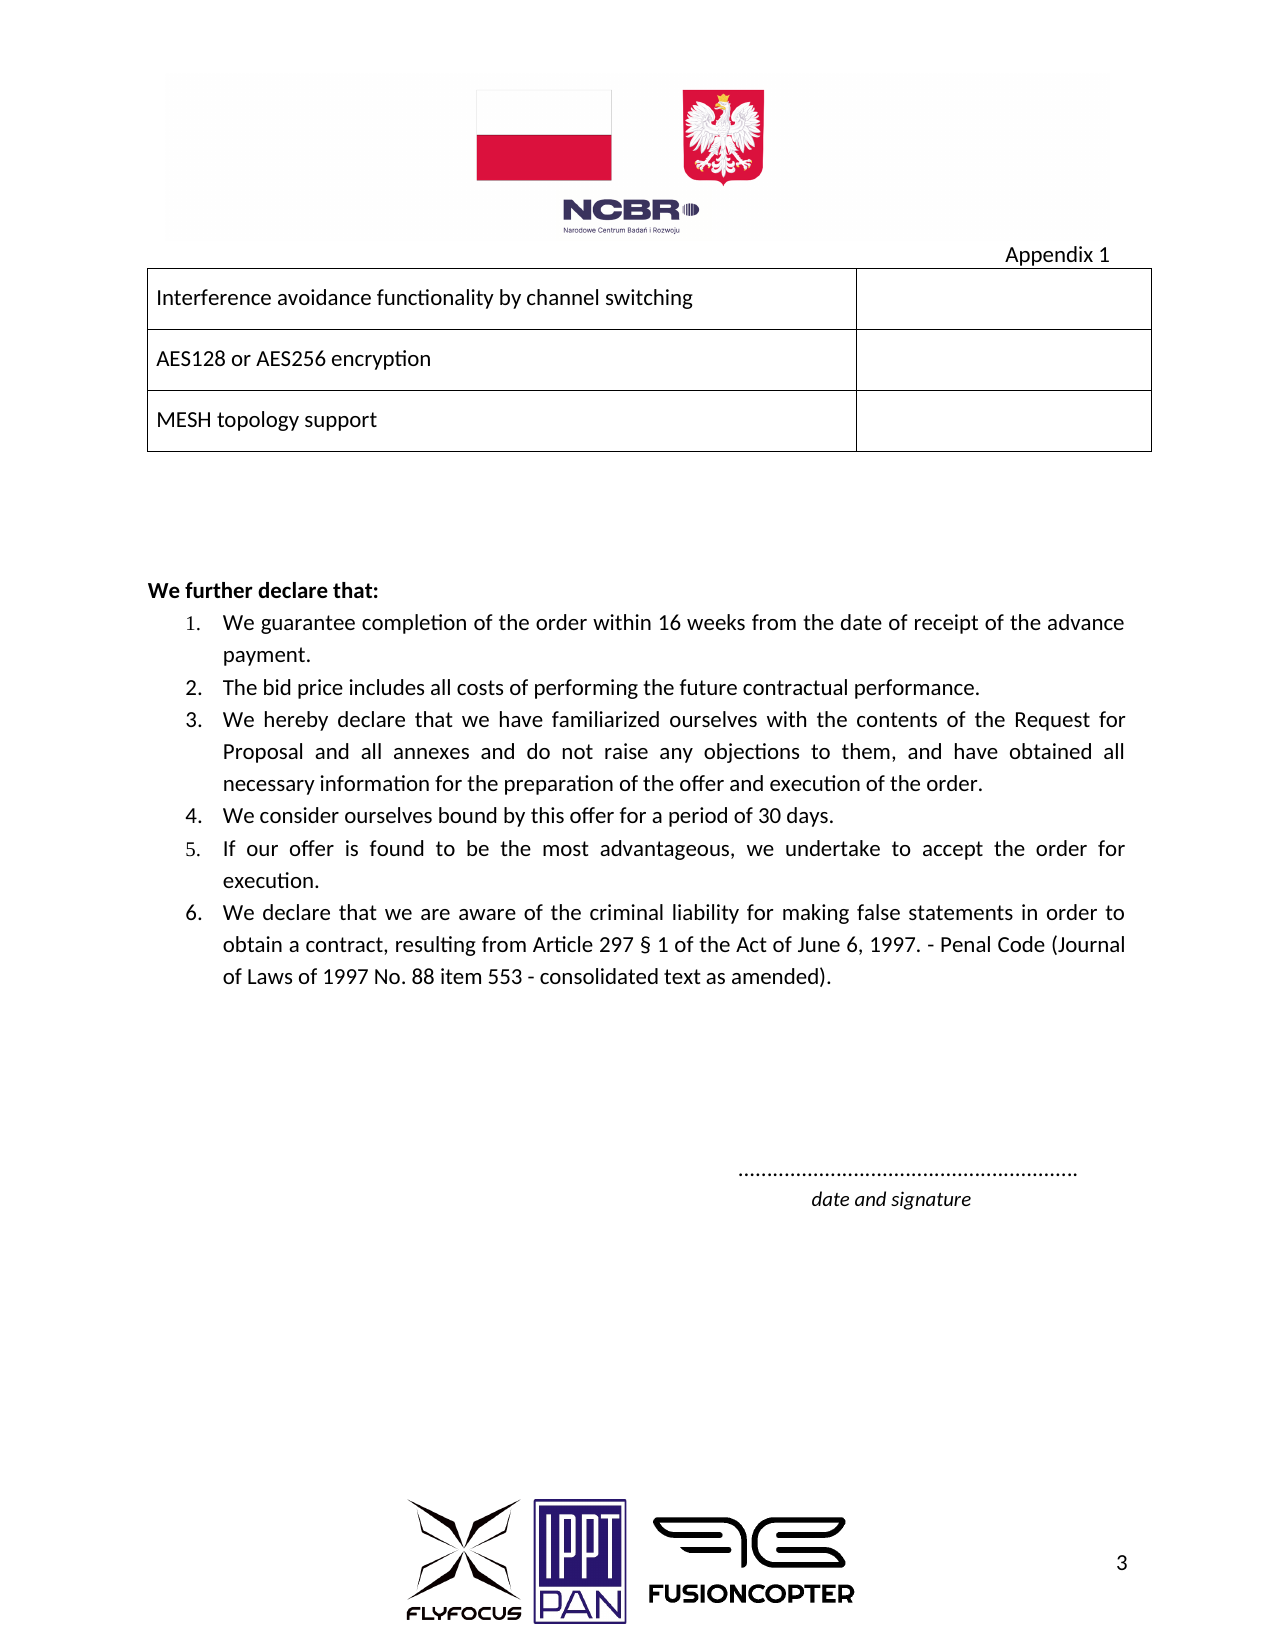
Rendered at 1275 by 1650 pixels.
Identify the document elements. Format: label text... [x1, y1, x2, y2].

list We consider ourselves bound by this offer for a period of 30 days. [185, 802, 1127, 829]
table_cell [857, 269, 1151, 329]
list We guarantee completion of the order within 16 weeks from the date of receipt of the advance payment. [185, 608, 1127, 669]
table_cell [857, 391, 1151, 451]
text We further declare that: [148, 576, 1127, 604]
text ........................................................... [148, 1154, 1127, 1182]
list The bid price includes all costs of performing the future contractual performance. [185, 673, 1127, 701]
table_cell Interference avoidance functionality by channel switching [148, 269, 856, 329]
picture [533, 1499, 627, 1624]
table_cell MESH topology support [148, 391, 856, 451]
list We hereby declare that we have familiarized ourselves with the contents of the Request for Proposal and all annexes and do not raise any objections to them, and have obtained all necessary information for the preparation of the offer and execution of the order. [185, 705, 1127, 797]
picture [635, 1499, 872, 1624]
list If our offer is found to be the most advantageous, we undertake to accept the order for execution. [185, 834, 1127, 894]
table_cell AES128 or AES256 encryption [148, 330, 856, 390]
table_cell [857, 330, 1151, 390]
text date and signature [148, 1186, 1127, 1211]
list We declare that we are aware of the criminal liability for making false statements in order to obtain a contract, resulting from Article 297 § 1 of the Act of June 6, 1997. - Penal Code (Journal of Laws of 1997 No. 88 item 553 - consolidated text as amended). [185, 898, 1127, 991]
picture [165, 73, 1111, 241]
picture [403, 1499, 525, 1620]
